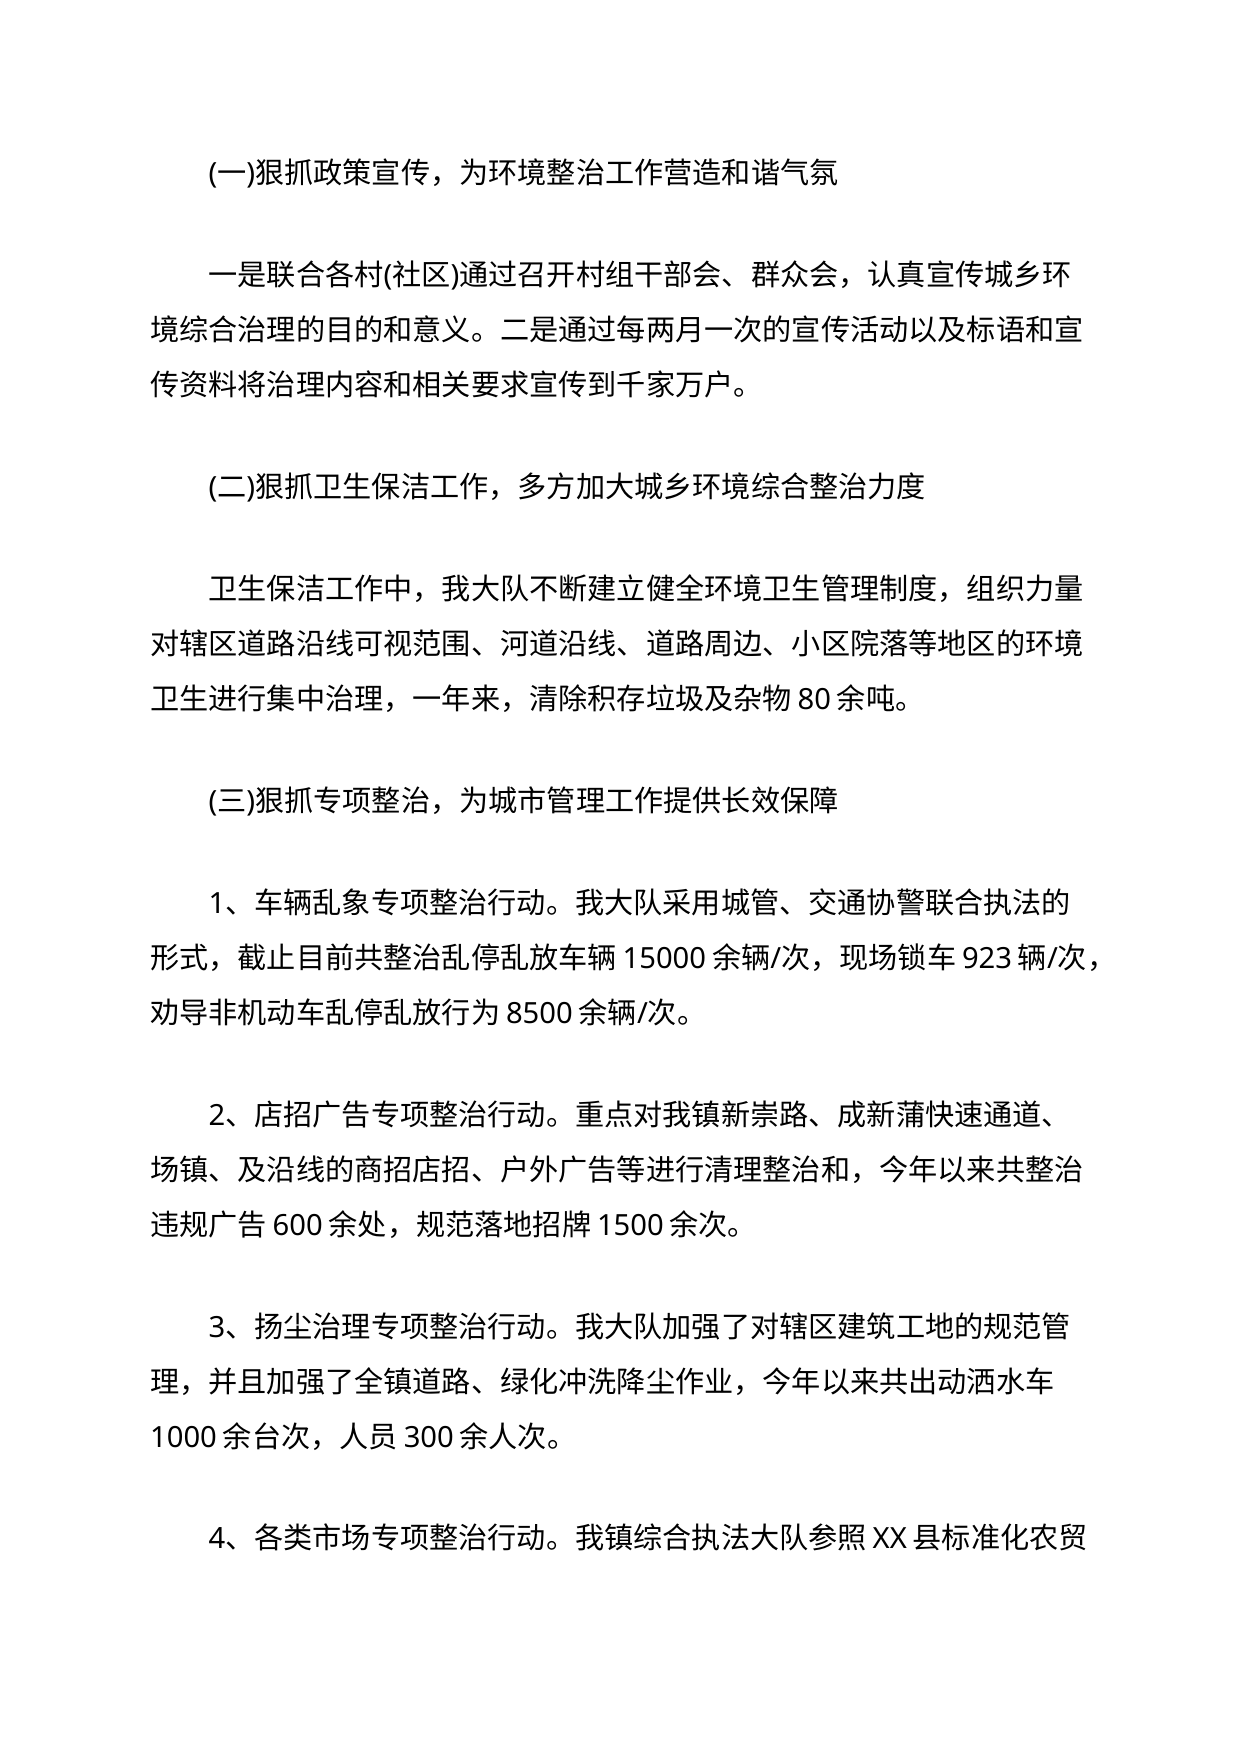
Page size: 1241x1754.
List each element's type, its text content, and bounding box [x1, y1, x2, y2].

text (一)狠抓政策宣传，为环境整治工作营造和谐气氛 [150, 150, 1090, 192]
text (三)狠抓专项整治，为城市管理工作提供长效保障 [150, 777, 1090, 820]
text 3、扬尘治理专项整治行动。我大队加强了对辖区建筑工地的规范管理，并且加强了全镇道路、绿化冲洗降尘作业，今年以来共出动洒水车1000余台次，人员300余人次。 [150, 1303, 1090, 1456]
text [150, 1515, 1090, 1557]
text 卫生保洁工作中，我大队不断建立健全环境卫生管理制度，组织力量对辖区道路沿线可视范围、河道沿线、道路周边、小区院落等地区的环境卫生进行集中治理，一年来，清除积存垃圾及杂物80余吨。 [150, 566, 1090, 718]
text 2、店招广告专项整治行动。重点对我镇新崇路、成新蒲快速通道、场镇、及沿线的商招店招、户外广告等进行清理整治和，今年以来共整治违规广告600余处，规范落地招牌1500余次。 [150, 1091, 1090, 1244]
text 一是联合各村(社区)通过召开村组干部会、群众会，认真宣传城乡环境综合治理的目的和意义。二是通过每两月一次的宣传活动以及标语和宣传资料将治理内容和相关要求宣传到千家万户。 [150, 252, 1090, 404]
text 1、车辆乱象专项整治行动。我大队采用城管、交通协警联合执法的形式，截止目前共整治乱停乱放车辆15000余辆/次，现场锁车923辆/次，劝导非机动车乱停乱放行为8500余辆/次。 [150, 879, 1090, 1032]
text (二)狠抓卫生保洁工作，多方加大城乡环境综合整治力度 [150, 464, 1090, 506]
